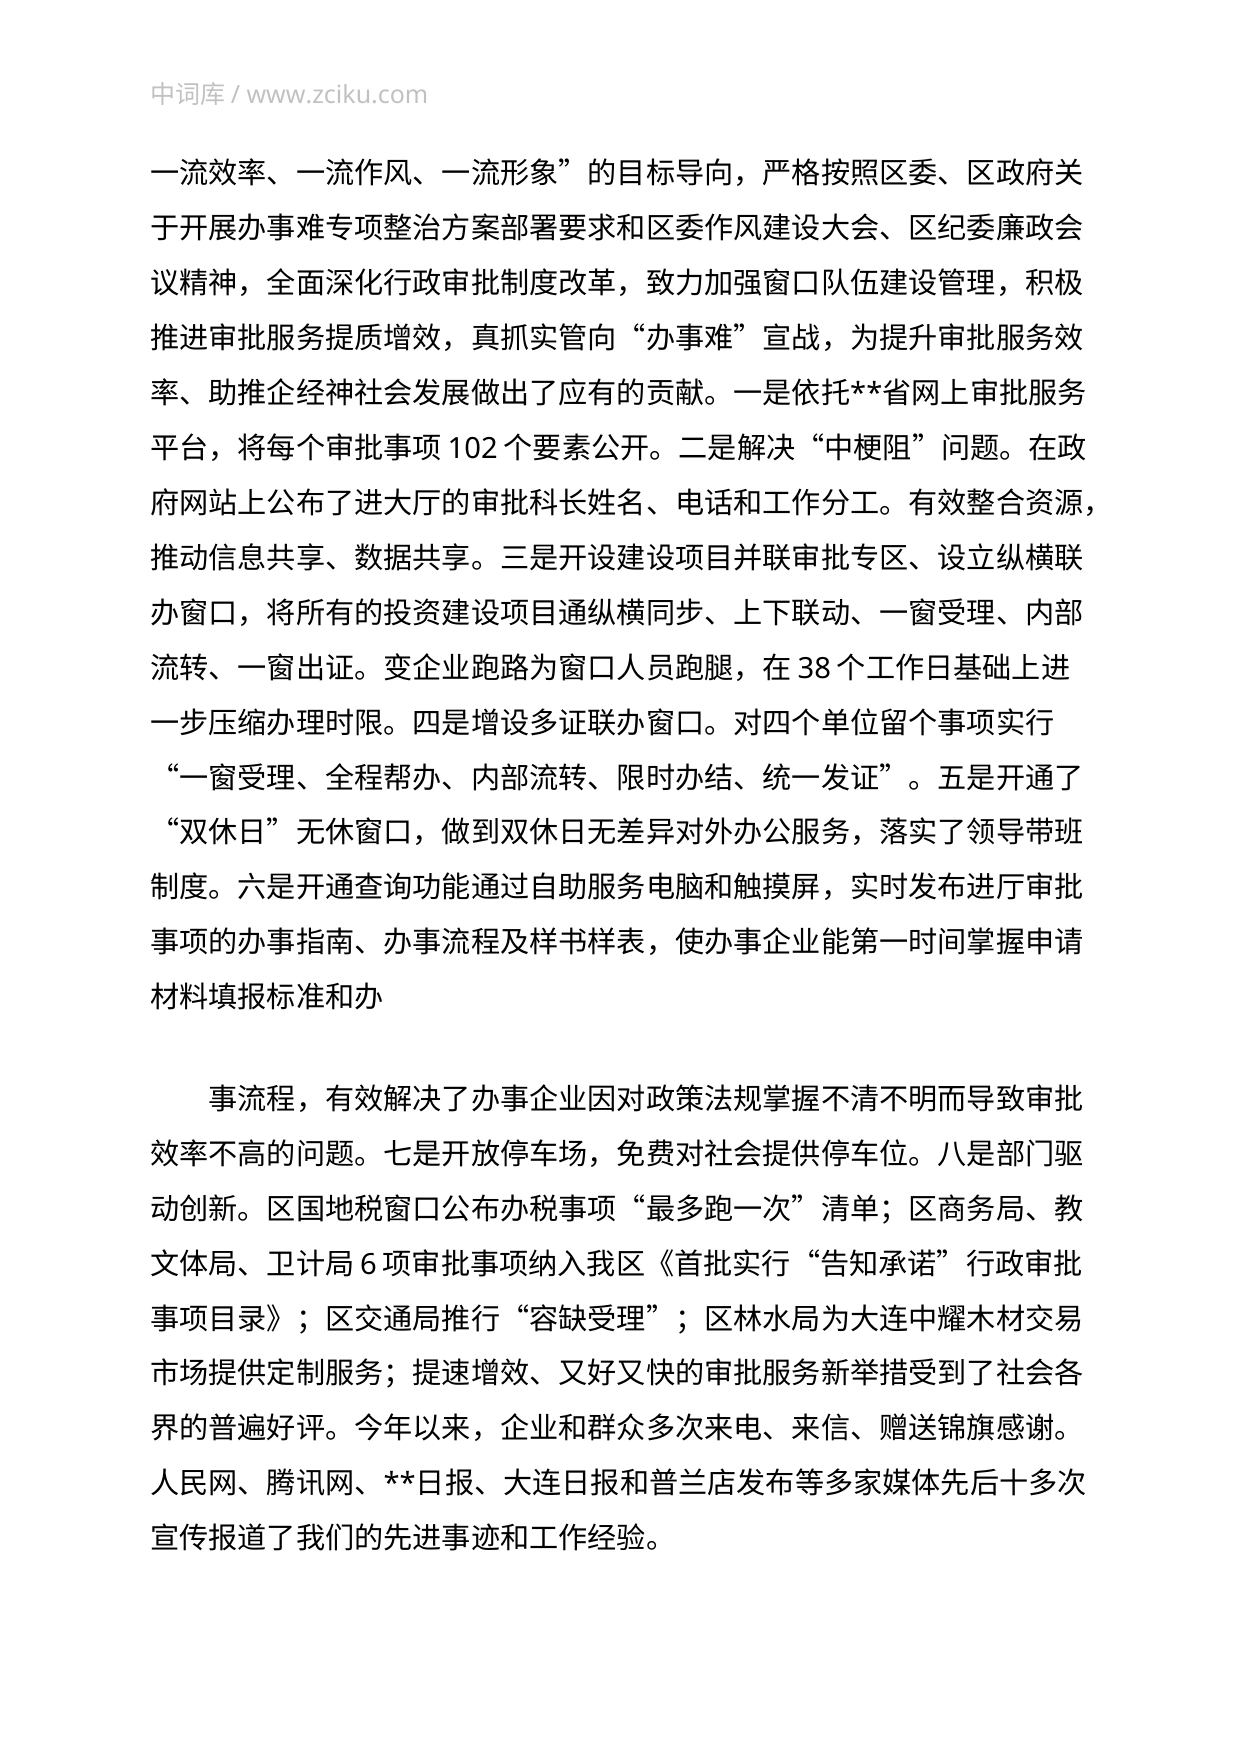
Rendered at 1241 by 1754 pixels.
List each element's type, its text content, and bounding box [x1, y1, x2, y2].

text 事流程，有效解决了办事企业因对政策法规掌握不清不明而导致审批效率不高的问题。七是开放停车场，免费对社会提供停车位。八是部门驱动创新。区国地税窗口公布办税事项“最多跑一次”清单；区商务局、教文体局、卫计局6项审批事项纳入我区《首批实行“告知承诺”行政审批事项目录》；区交通局推行“容缺受理”；区林水局为大连中耀木材交易市场提供定制服务；提速增效、又好又快的审批服务新举措受到了社会各界的普遍好评。今年以来，企业和群众多次来电、来信、赠送锦旗感谢。人民网、腾讯网、**日报、大连日报和普兰店发布等多家媒体先后十多次宣传报道了我们的先进事迹和工作经验。 [150, 1076, 1090, 1557]
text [150, 150, 1090, 1016]
